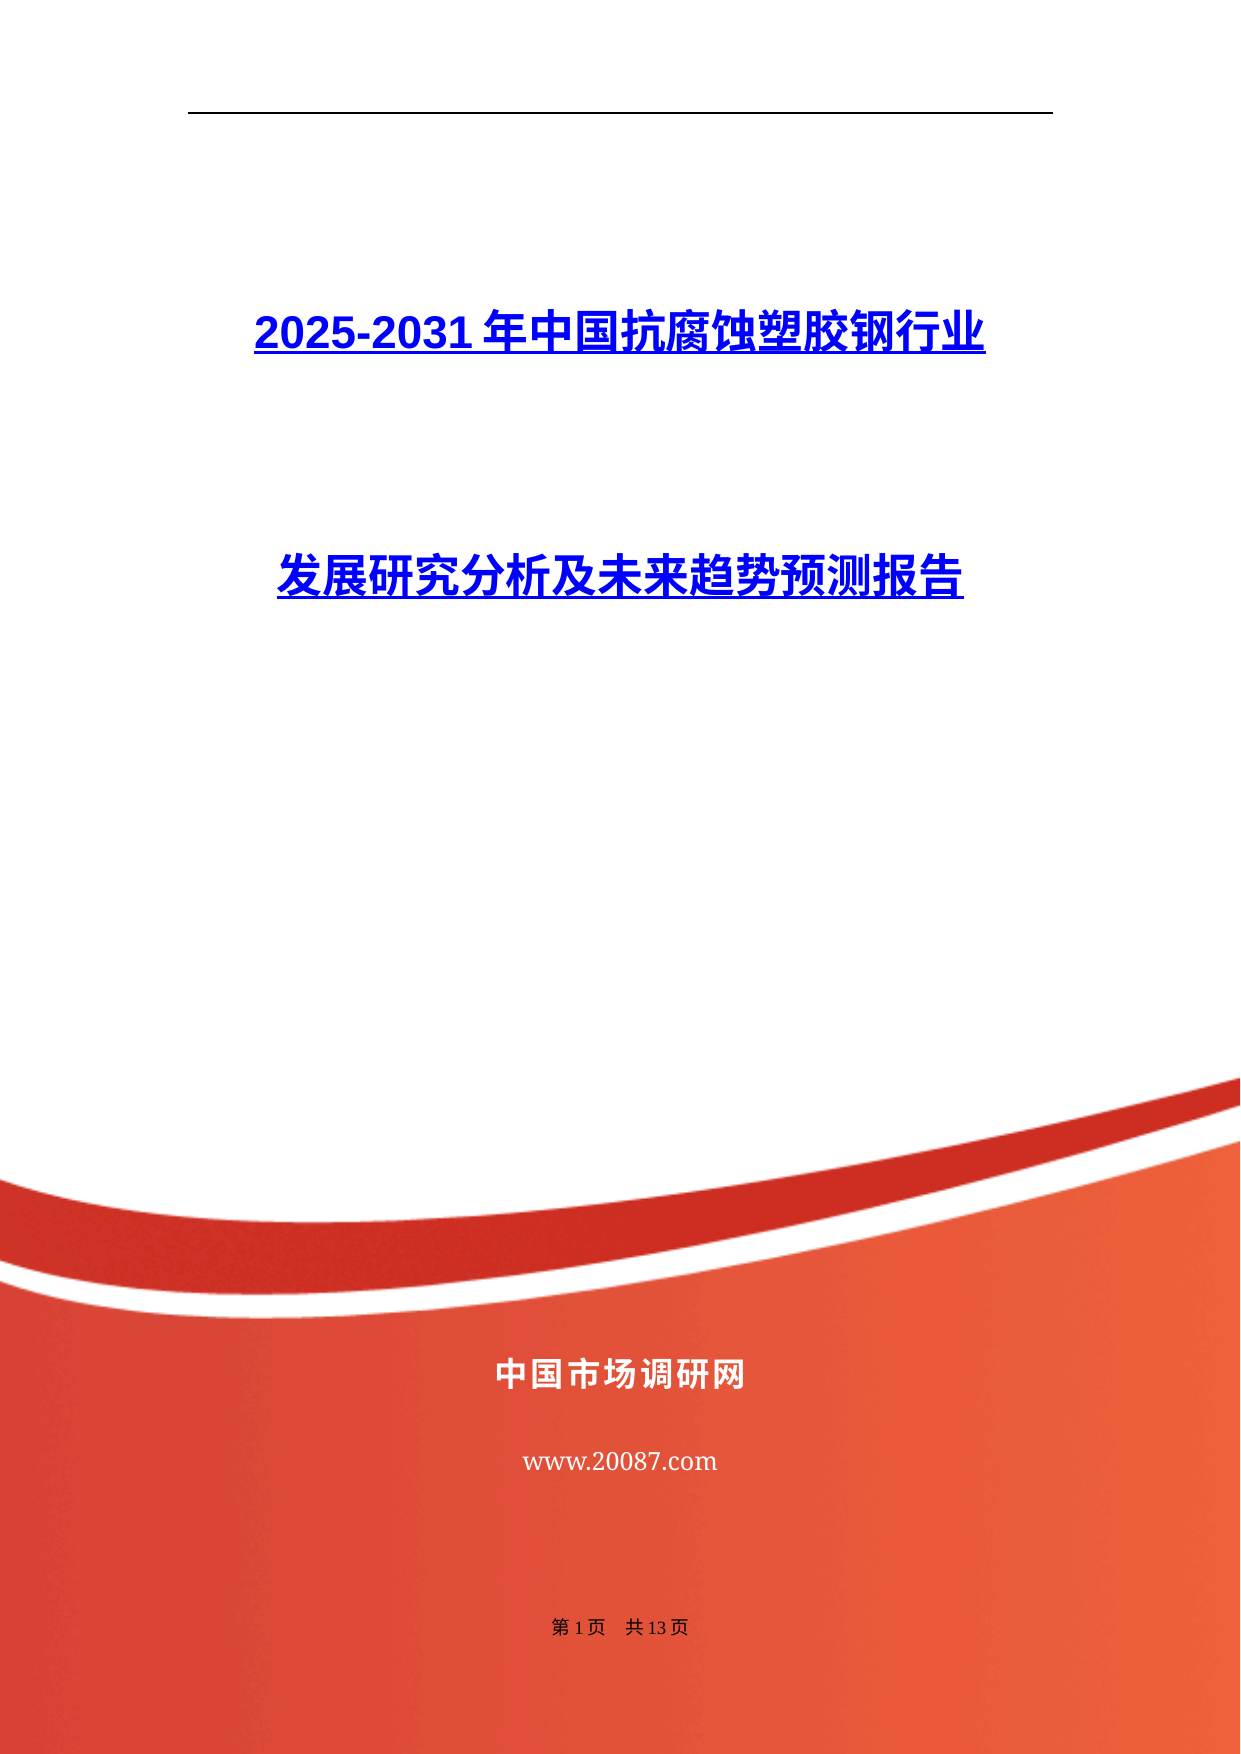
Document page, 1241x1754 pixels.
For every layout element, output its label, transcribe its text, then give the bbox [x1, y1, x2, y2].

text www.20087.com [187, 1428, 1053, 1493]
picture [0, 1006, 1241, 1754]
subtitle 中国市场调研网 [187, 1339, 1053, 1404]
table_header 2025-2031年中国抗腐蚀塑胶钢行业发展研究分析及未来趋势预测报告 [188, 207, 1053, 773]
